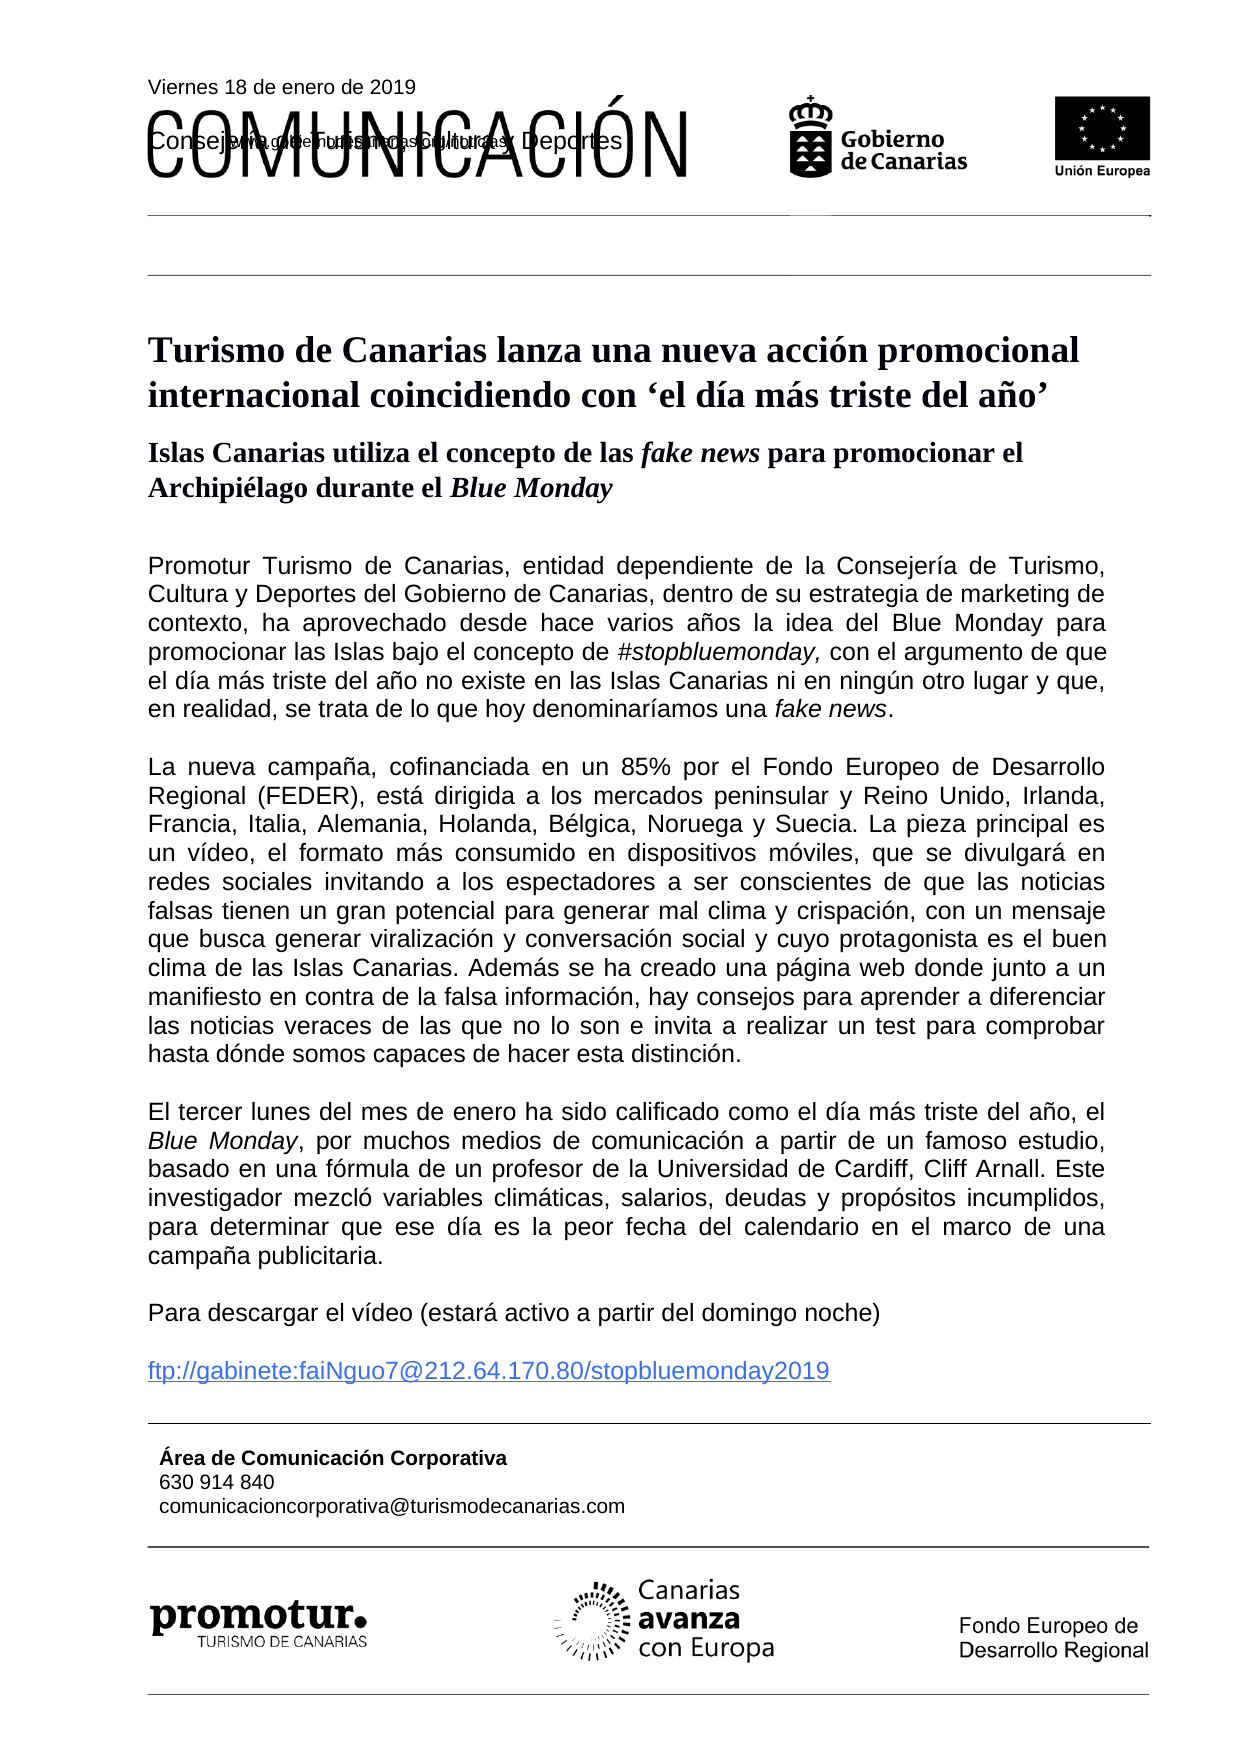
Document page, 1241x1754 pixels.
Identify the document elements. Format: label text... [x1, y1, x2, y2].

picture [147, 95, 1152, 276]
picture [147, 1546, 1150, 1695]
text ftp://gabinete:faiNguo7@212.64.170.80/stopbluemonday2019 [148, 1356, 1152, 1384]
text La nueva campaña, cofinanciada en un 85% por el Fondo Europeo de Desarrollo Regional (FEDER), está dirigida a los mercados peninsular y Reino Unido, Irlanda, Francia, Italia, Alemania, Holanda, Bélgica, Noruega y Suecia. La pieza principal es un vídeo, el formato más consumido en dispositivos móviles, que se divulgará en redes sociales invitando a los espectadores a ser conscientes de que las noticias falsas tienen un gran potencial para generar mal clima y crispación, con un mensaje que busca generar viralización y conversación social y cuyo protagonista es el buen clima de las Islas Canarias. Además se ha creado una página web donde junto a un manifiesto en contra de la falsa información, hay consejos para aprender a diferenciar las noticias veraces de las que no lo son e invita a realizar un test para comprobar hasta dónde somos capaces de hacer esta distinción. [148, 752, 1107, 1068]
text El tercer lunes del mes de enero ha sido calificado como el día más triste del año, el Blue Monday, por muchos medios de comunicación a partir de un famoso estudio, basado en una fórmula de un profesor de la Universidad de Cardiff, Cliff Arnall. Este investigador mezcló variables climáticas, salarios, deudas y propósitos incumplidos, para determinar que ese día es la peor fecha del calendario en el marco de una campaña publicitaria. [148, 1097, 1107, 1269]
text Promotur Turismo de Canarias, entidad dependiente de la Consejería de Turismo, Cultura y Deportes del Gobierno de Canarias, dentro de su estrategia de marketing de contexto, ha aprovechado desde hace varios años la idea del Blue Monday para promocionar las Islas bajo el concepto de #stopbluemonday, con el argumento de que el día más triste del año no existe en las Islas Canarias ni en ningún otro lugar y que, en realidad, se trata de lo que hoy denominaríamos una fake news. [148, 551, 1107, 723]
text Turismo de Canarias lanza una nueva acción promocional internacional coincidiendo con ‘el día más triste del año’ [148, 328, 1152, 416]
text Para descargar el vídeo (estará activo a partir del domingo noche) [148, 1298, 1107, 1327]
text Islas Canarias utiliza el concepto de las fake news para promocionar el Archipiélago durante el Blue Monday [148, 435, 1152, 503]
